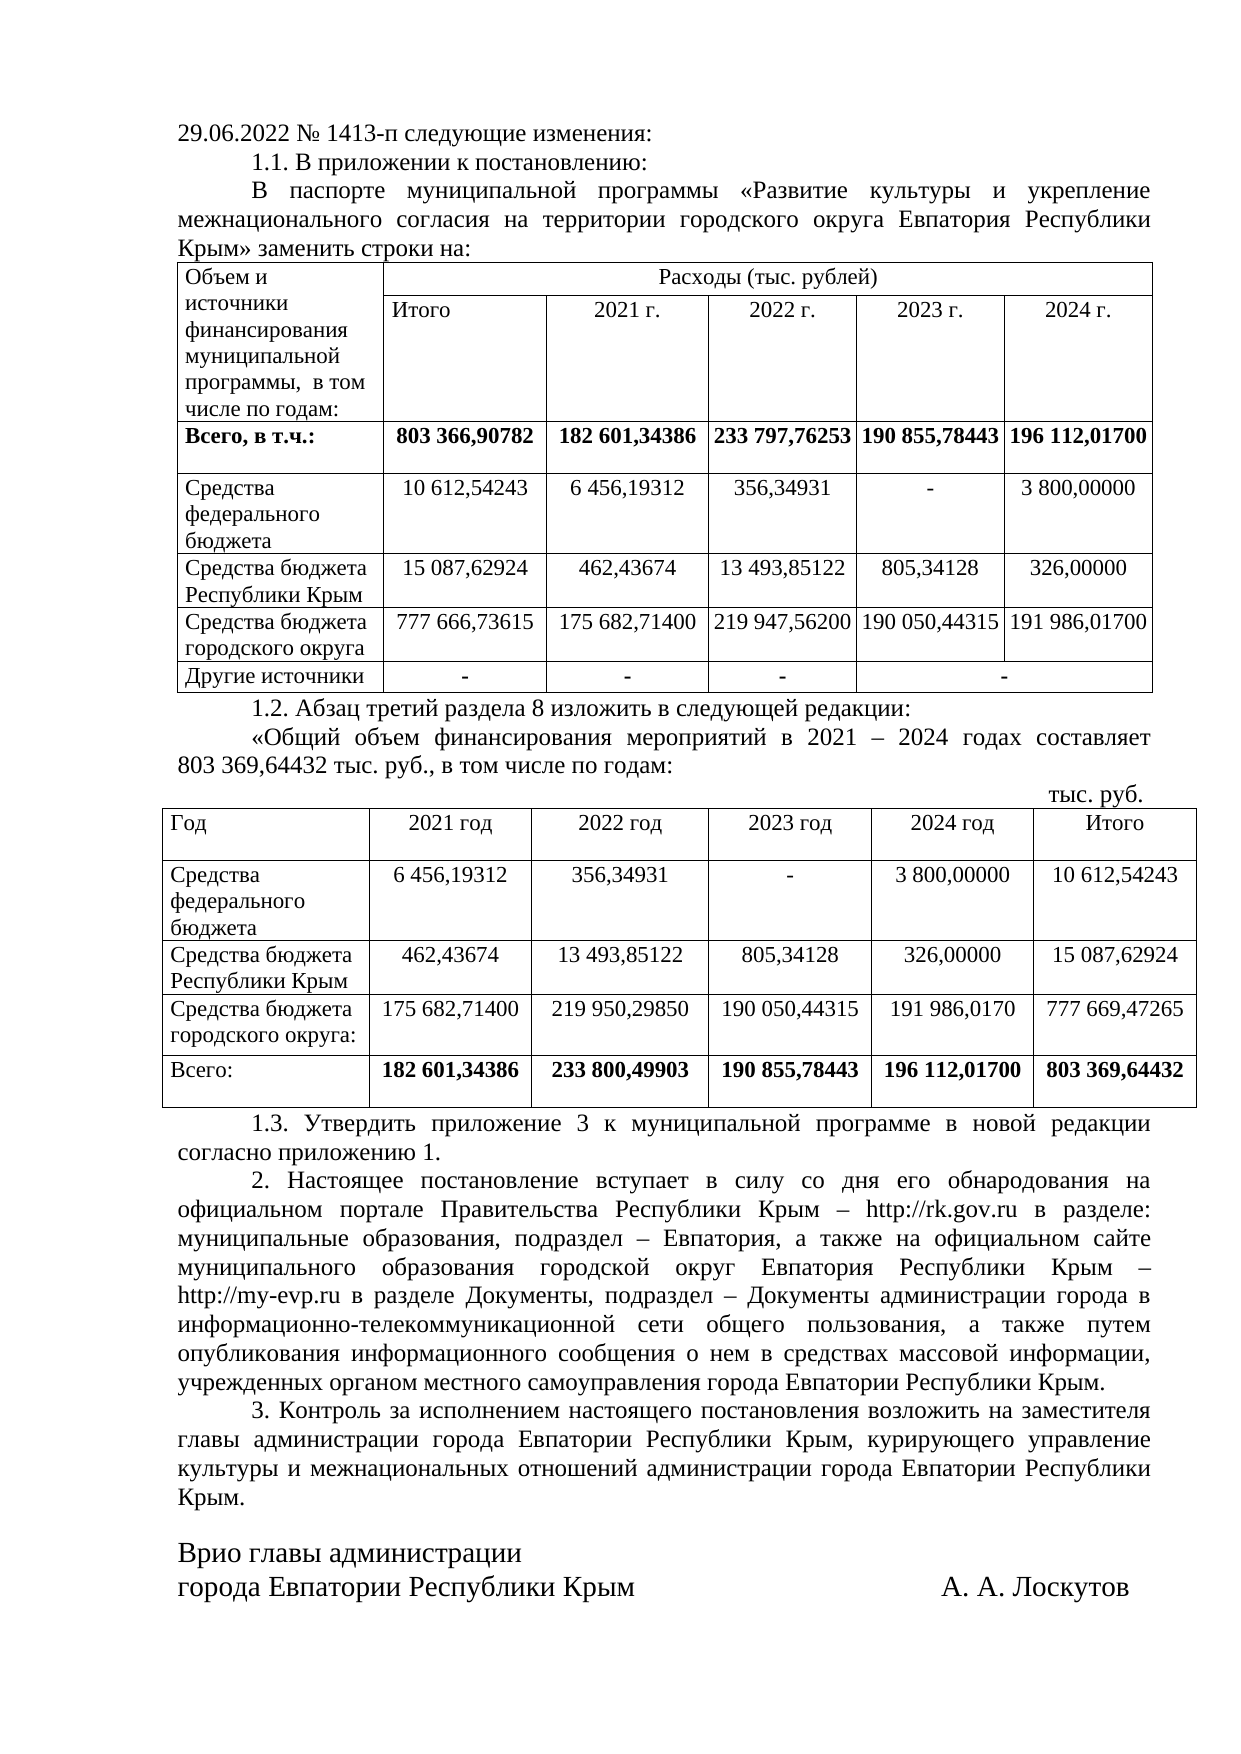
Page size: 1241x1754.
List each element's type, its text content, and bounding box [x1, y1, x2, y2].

table_cell 15 087,62924 [1034, 941, 1196, 994]
table_cell 326,00000 [872, 941, 1033, 994]
table_header 2023 год [709, 809, 871, 860]
table_cell - [709, 662, 856, 692]
table_header Год [163, 809, 369, 860]
table_cell 190 855,78443 [709, 1056, 871, 1107]
table_cell 233 800,49903 [532, 1056, 708, 1107]
text В паспорте муниципальной программы «Развитие культуры и укрепление межнационального согласия на территории городского округа Евпатория Республики Крым» заменить строки на: [177, 176, 1152, 262]
table_header Расходы (тыс. рублей) [384, 263, 1152, 295]
text «Общий объем финансирования мероприятий в 2021 – 2024 годах составляет 803 369,64432 тыс. руб., в том числе по годам: [177, 722, 1152, 779]
table_cell Другие источники [178, 662, 383, 692]
table_cell - [709, 861, 871, 940]
table_cell 10 612,54243 [384, 474, 546, 553]
table_cell Средства бюджета Республики Крым [163, 941, 369, 994]
table_header Объем и источники финансирования муниципальной программы, в том числе по годам: [178, 263, 383, 421]
table_cell 777 666,73615 [384, 608, 546, 661]
table_cell 2022 г. [709, 296, 856, 421]
table_cell 219 947,56200 [709, 608, 856, 661]
table_cell 13 493,85122 [532, 941, 708, 994]
table_cell 777 669,47265 [1034, 995, 1196, 1055]
table_cell 356,34931 [709, 474, 856, 553]
table_cell 190 050,44315 [709, 995, 871, 1055]
text Врио главы администрации [177, 1536, 1152, 1569]
table_header 2024 год [872, 809, 1033, 860]
table_cell Всего, в т.ч.: [178, 422, 383, 473]
text 1.3. Утвердить приложение 3 к муниципальной программе в новой редакции согласно приложению 1. [177, 1108, 1152, 1166]
table_header 2021 год [370, 809, 531, 860]
table_cell 3 800,00000 [1005, 474, 1152, 553]
table_cell - [857, 474, 1004, 553]
text города Евпатории Республики Крым А. А. Лоскутов [177, 1569, 1152, 1603]
table_cell 805,34128 [709, 941, 871, 994]
text 1.2. Абзац третий раздела 8 изложить в следующей редакции: [177, 693, 1152, 722]
table_cell Средства федерального бюджета [178, 474, 383, 553]
table_cell 175 682,71400 [547, 608, 708, 661]
table_cell 196 112,01700 [1005, 422, 1152, 473]
table_cell . [547, 296, 708, 421]
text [177, 118, 1152, 147]
table_cell - [857, 662, 1152, 692]
table_cell 6 456,19312 [547, 474, 708, 553]
text 2. Настоящее постановление вступает в силу со дня его обнародования на официальном портале Правительства Республики Крым – http://rk.gov.ru в разделе: муниципальные образования, подраздел – Евпатория, а также на официальном сайте муниципального образования городской округ Евпатория Республики Крым – http://my-evp.ru в разделе Документы, подраздел – Документы администрации города в информационно-телекоммуникационной сети общего пользования, а также путем опубликования информационного сообщения о нем в средствах массовой информации, учрежденных органом местного самоуправления города Евпатории Республики Крым. [177, 1166, 1152, 1396]
table_cell - [547, 662, 708, 692]
table_cell 3 800,00000 [872, 861, 1033, 940]
table_cell 182 601,34386 [370, 1056, 531, 1107]
table_cell 462,43674 [547, 554, 708, 607]
table_cell 462,43674 [370, 941, 531, 994]
table_cell 219 950,29850 [532, 995, 708, 1055]
table_cell Средства бюджета городского округа [178, 608, 383, 661]
text 1.1. В приложении к постановлению: [177, 147, 1152, 176]
table_cell 803 366,90782 [384, 422, 546, 473]
table_cell 2023 г. [857, 296, 1004, 421]
table_cell 196 112,01700 [872, 1056, 1033, 1107]
table_cell 13 493,85122 [709, 554, 856, 607]
table_cell 190 855,78443 [857, 422, 1004, 473]
table_header Итого [1034, 809, 1196, 860]
table_cell Средства бюджета городского округа: [163, 995, 369, 1055]
table_cell 15 087,62924 [384, 554, 546, 607]
table_cell - [384, 662, 546, 692]
table_cell 803 369,64432 [1034, 1056, 1196, 1107]
table_header 2022 год [532, 809, 708, 860]
table_cell Средства бюджета Республики Крым [178, 554, 383, 607]
table_cell 190 050,44315 [857, 608, 1004, 661]
table_cell 233 797,76253 [709, 422, 856, 473]
table_cell 356,34931 [532, 861, 708, 940]
table_cell Итого [384, 296, 546, 421]
text 3. Контроль за исполнением настоящего постановления возложить на заместителя главы администрации города Евпатории Республики Крым, курирующего управление культуры и межнациональных отношений администрации города Евпатории Республики Крым. [177, 1396, 1152, 1511]
table_cell 175 682,71400 [370, 995, 531, 1055]
table_cell Всего: [163, 1056, 369, 1107]
table_cell 6 456,19312 [370, 861, 531, 940]
table_cell 191 986,0170 [872, 995, 1033, 1055]
table_cell Средства федерального бюджета [163, 861, 369, 940]
table_cell 191 986,01700 [1005, 608, 1152, 661]
table_cell 182 601,34386 [547, 422, 708, 473]
table_cell 10 612,54243 [1034, 861, 1196, 940]
table_cell 805,34128 [857, 554, 1004, 607]
table_cell 2024 г. [1005, 296, 1152, 421]
text тыс. руб. [177, 779, 1152, 808]
table_cell 326,00000 [1005, 554, 1152, 607]
